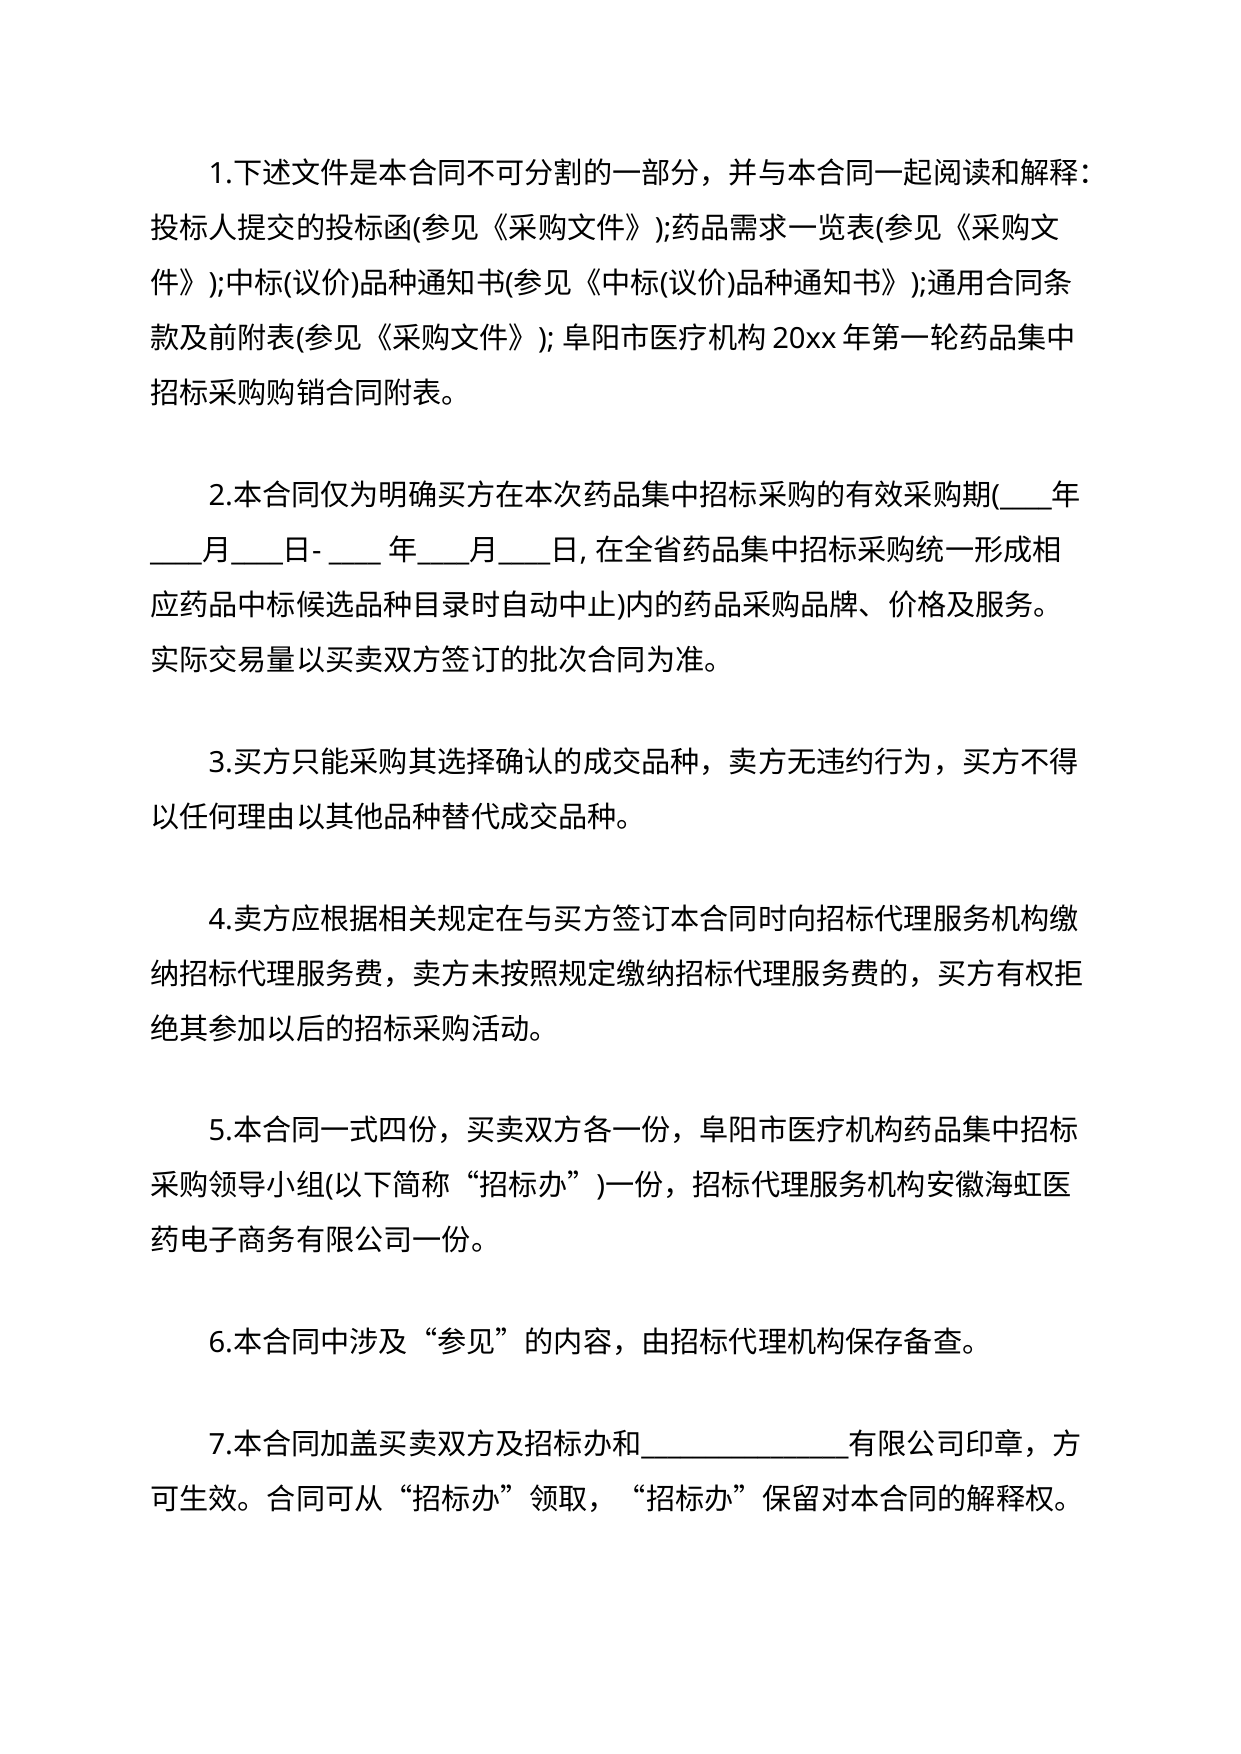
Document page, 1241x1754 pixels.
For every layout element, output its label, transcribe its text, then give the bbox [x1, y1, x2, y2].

text 4.卖方应根据相关规定在与买方签订本合同时向招标代理服务机构缴纳招标代理服务费，卖方未按照规定缴纳招标代理服务费的，买方有权拒绝其参加以后的招标采购活动。 [150, 895, 1090, 1047]
text 3.买方只能采购其选择确认的成交品种，卖方无违约行为，买方不得以任何理由以其他品种替代成交品种。 [150, 738, 1090, 836]
text 5.本合同一式四份，买卖双方各一份，阜阳市医疗机构药品集中招标采购领导小组(以下简称“招标办”)一份，招标代理服务机构安徽海虹医药电子商务有限公司一份。 [150, 1107, 1090, 1259]
text 2.本合同仅为明确买方在本次药品集中招标采购的有效采购期(____年____月____日- ____ 年____月____日, 在全省药品集中招标采购统一形成相应药品中标候选品种目录时自动中止)内的药品采购品牌、价格及服务。实际交易量以买卖双方签订的批次合同为准。 [150, 472, 1090, 679]
text 6.本合同中涉及“参见”的内容，由招标代理机构保存备查。 [150, 1319, 1090, 1361]
text 7.本合同加盖买卖双方及招标办和________________有限公司印章，方可生效。合同可从“招标办”领取，“招标办”保留对本合同的解释权。 [150, 1421, 1090, 1518]
text 1.下述文件是本合同不可分割的一部分，并与本合同一起阅读和解释：投标人提交的投标函(参见《采购文件》);药品需求一览表(参见《采购文件》);中标(议价)品种通知书(参见《中标(议价)品种通知书》);通用合同条款及前附表(参见《采购文件》); 阜阳市医疗机构20xx年第一轮药品集中招标采购购销合同附表。 [150, 150, 1090, 412]
